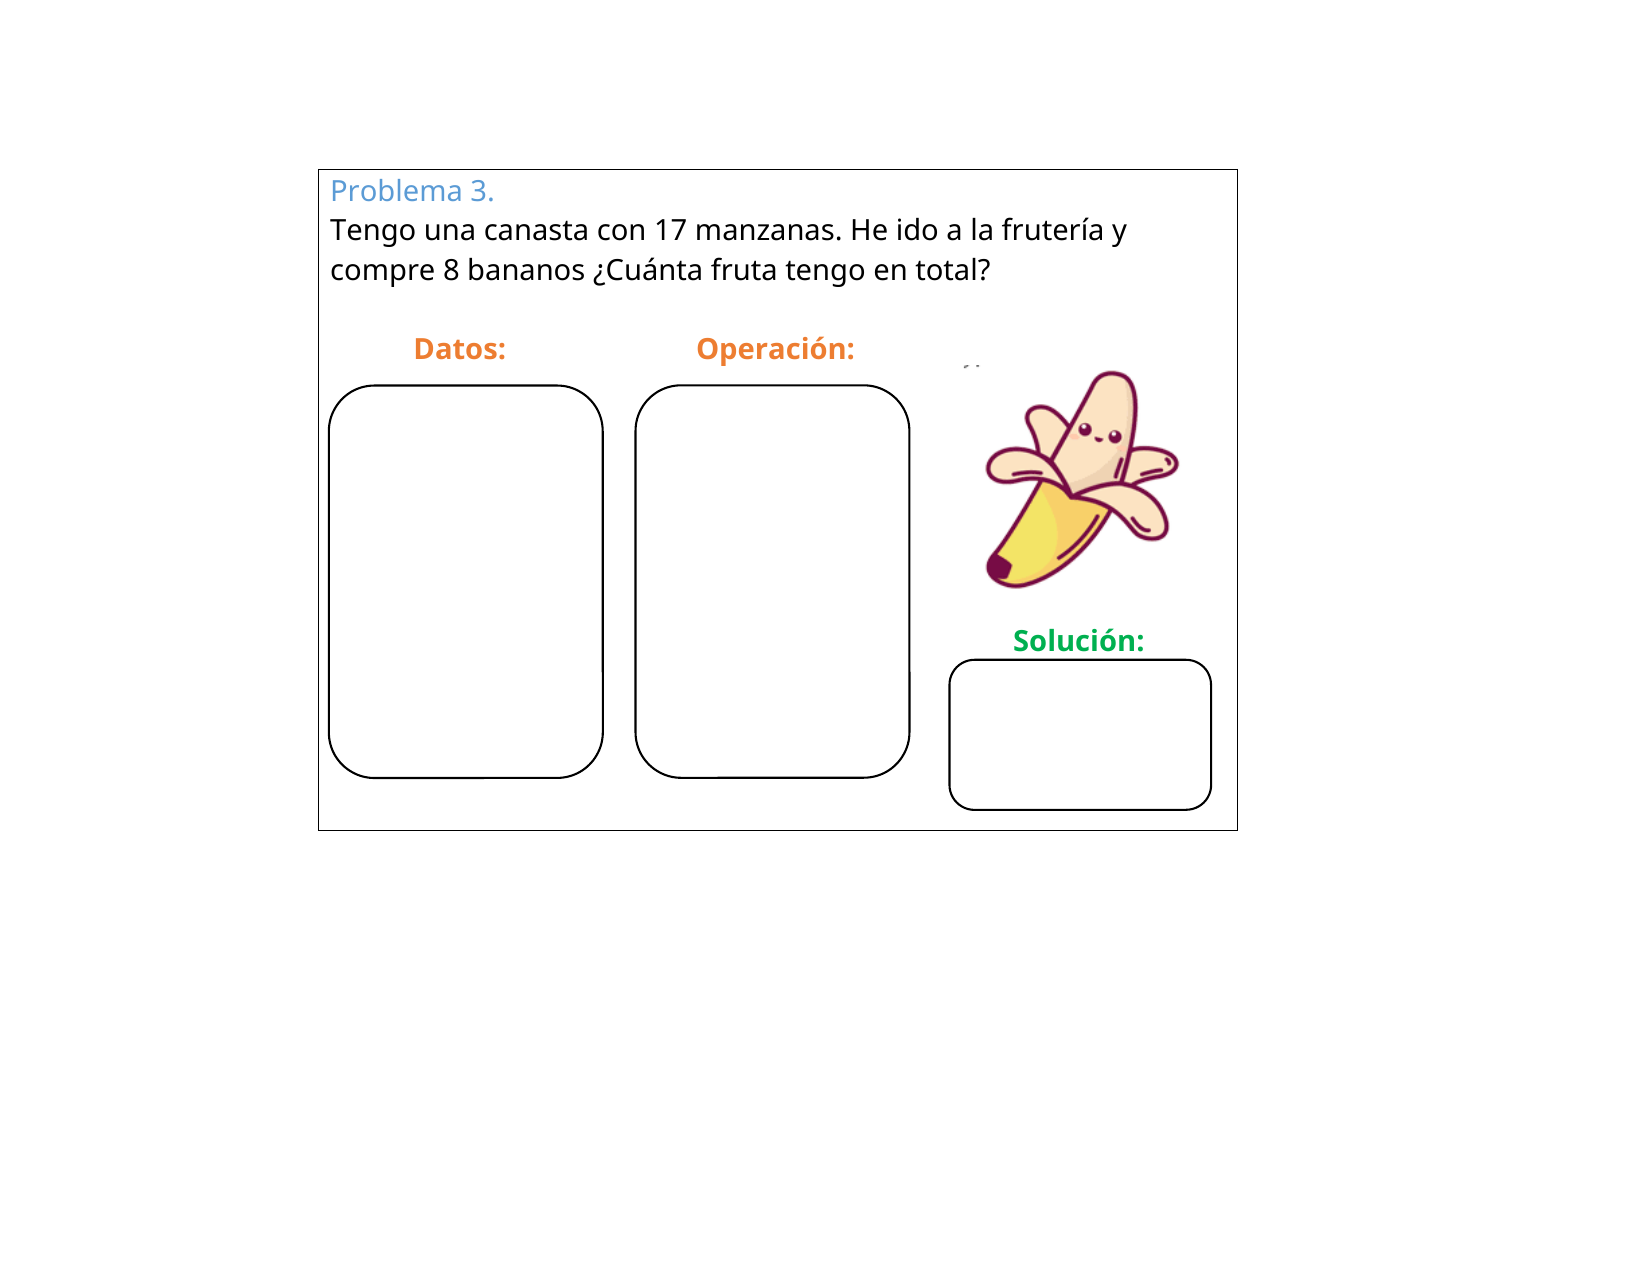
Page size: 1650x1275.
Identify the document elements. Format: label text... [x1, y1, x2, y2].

table_header Problema 3. Tengo una canasta con 17 manzanas. He ido a la frutería y compre 8 bananos ¿Cuánta fruta tengo en total? Datos: Operación: Solución: [319, 170, 1237, 829]
picture [963, 365, 1198, 590]
